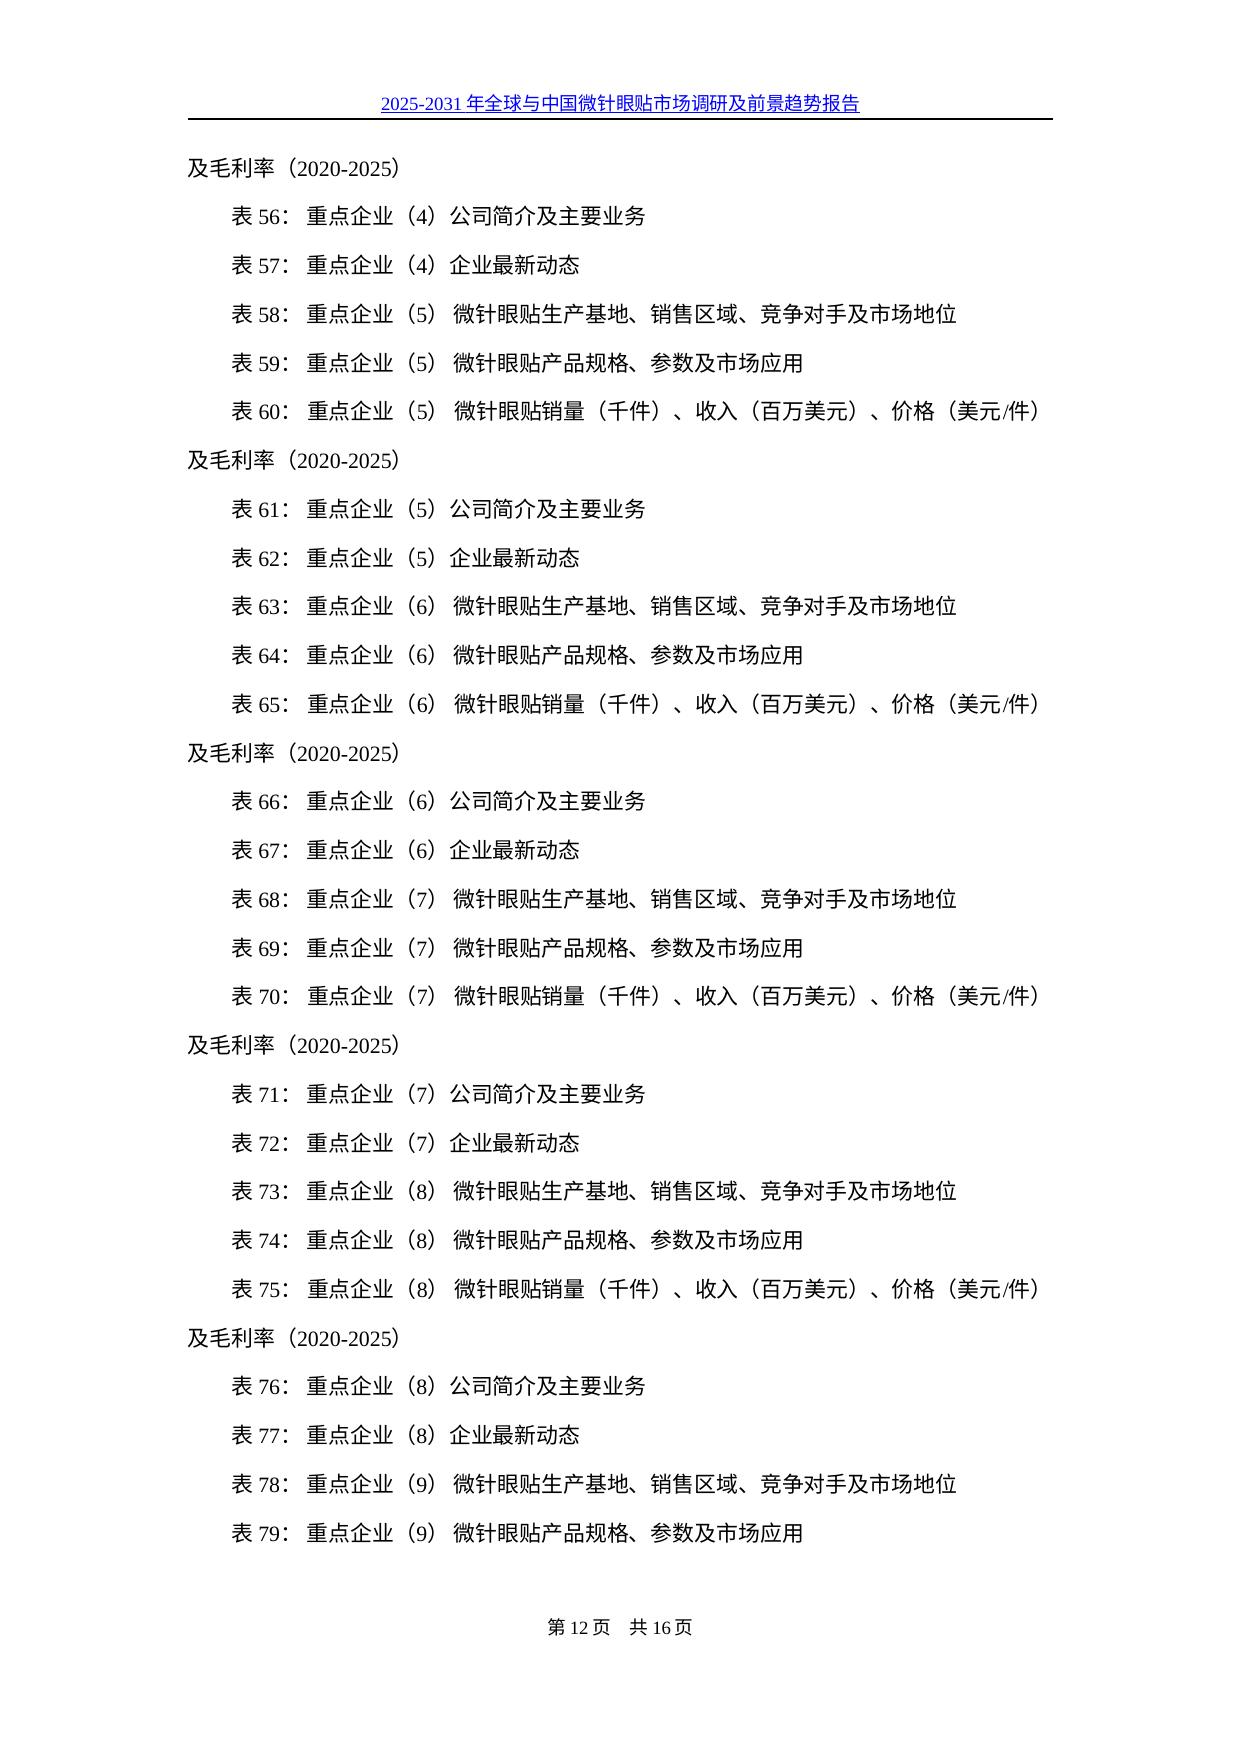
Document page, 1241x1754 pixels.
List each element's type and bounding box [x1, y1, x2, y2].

text [187, 150, 1053, 1548]
